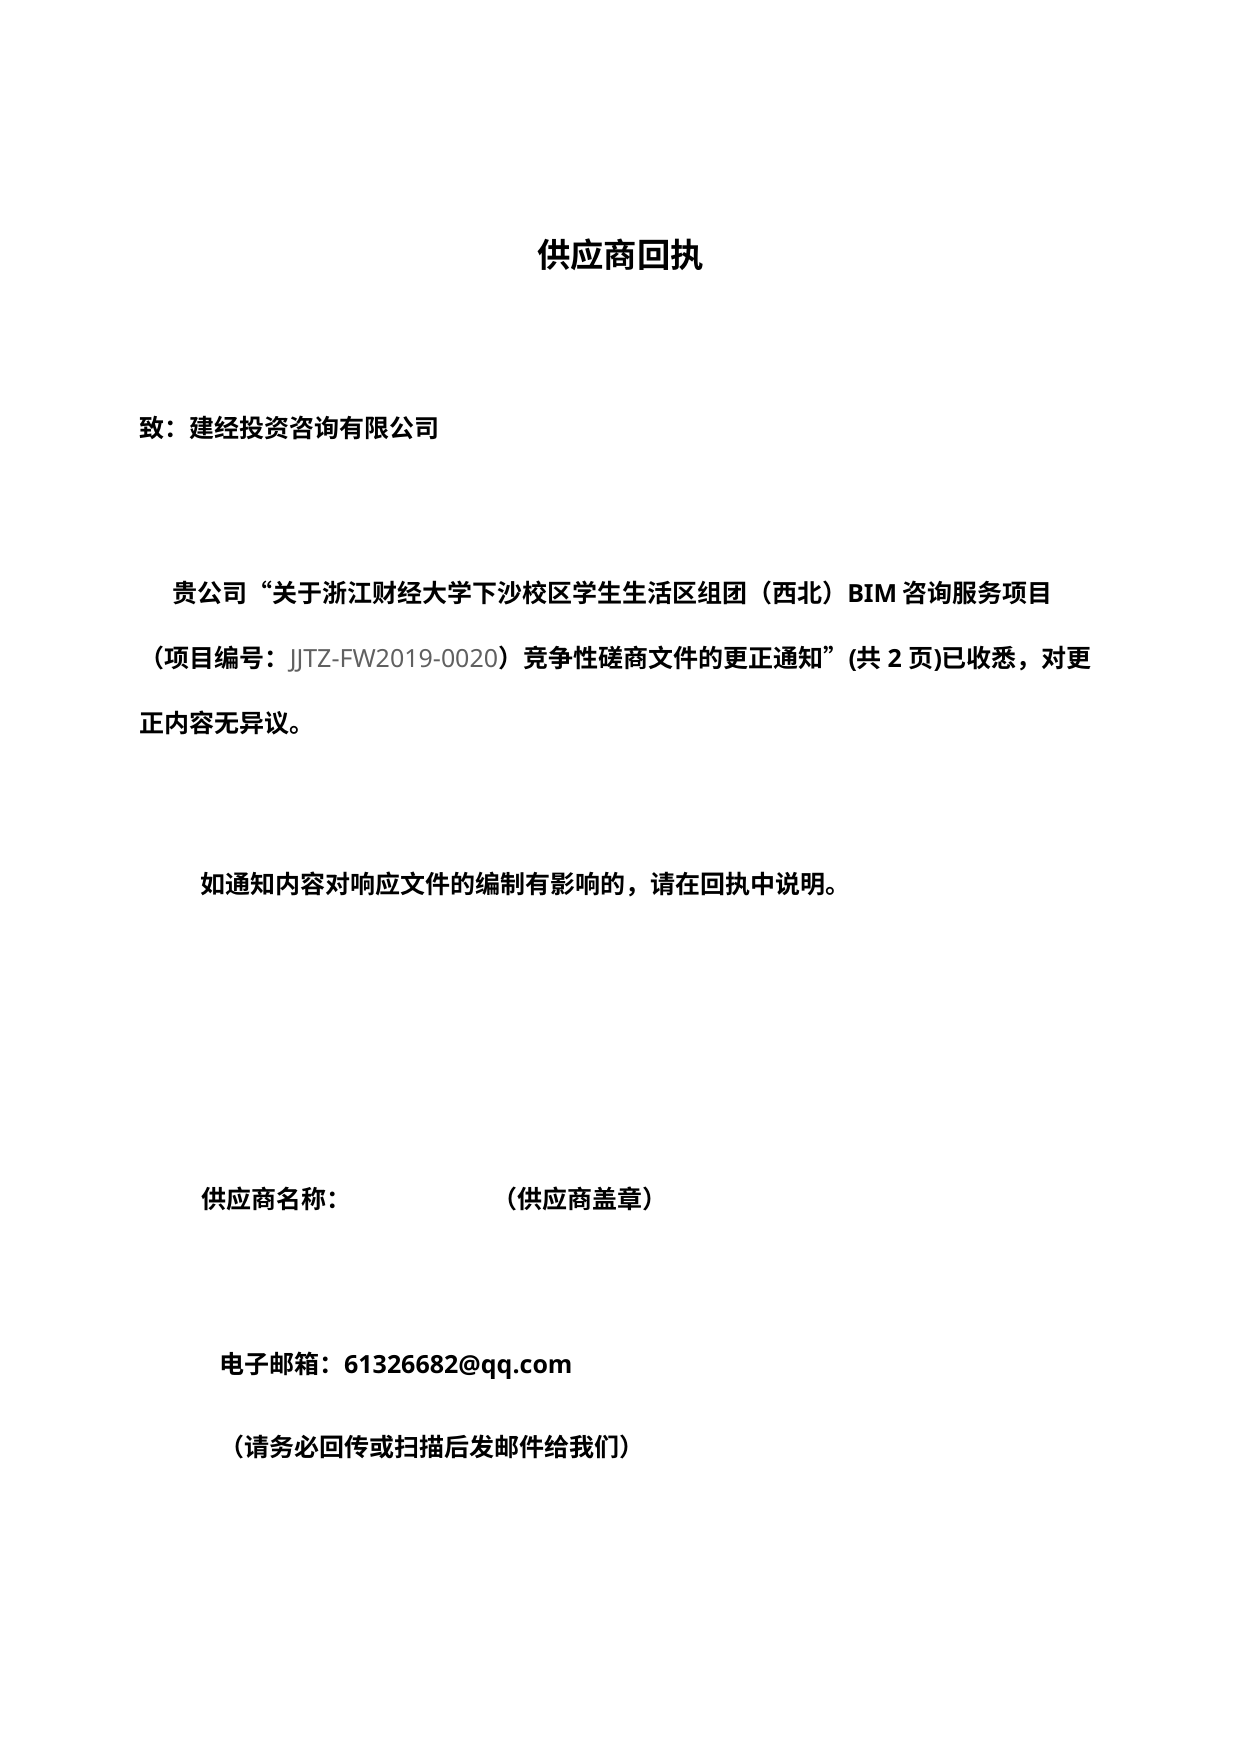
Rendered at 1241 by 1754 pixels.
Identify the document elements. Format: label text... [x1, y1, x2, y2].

text 致：建经投资咨询有限公司 [139, 394, 1101, 459]
text 供应商回执 [139, 220, 1101, 285]
text 电子邮箱：61326682@qq.com [219, 1330, 1101, 1395]
text （请务必回传或扫描后发邮件给我们） [219, 1413, 1101, 1478]
text 贵公司“关于浙江财经大学下沙校区学生生活区组团（西北）BIM咨询服务项目（项目编号：JJTZ-FW2019-0020）竞争性磋商文件的更正通知”(共 2 页)已收悉，对更正内容无异议。 [139, 559, 1101, 754]
text 如通知内容对响应文件的编制有影响的，请在回执中说明。 [139, 836, 1101, 901]
text 供应商名称： （供应商盖章） [139, 1165, 1101, 1230]
